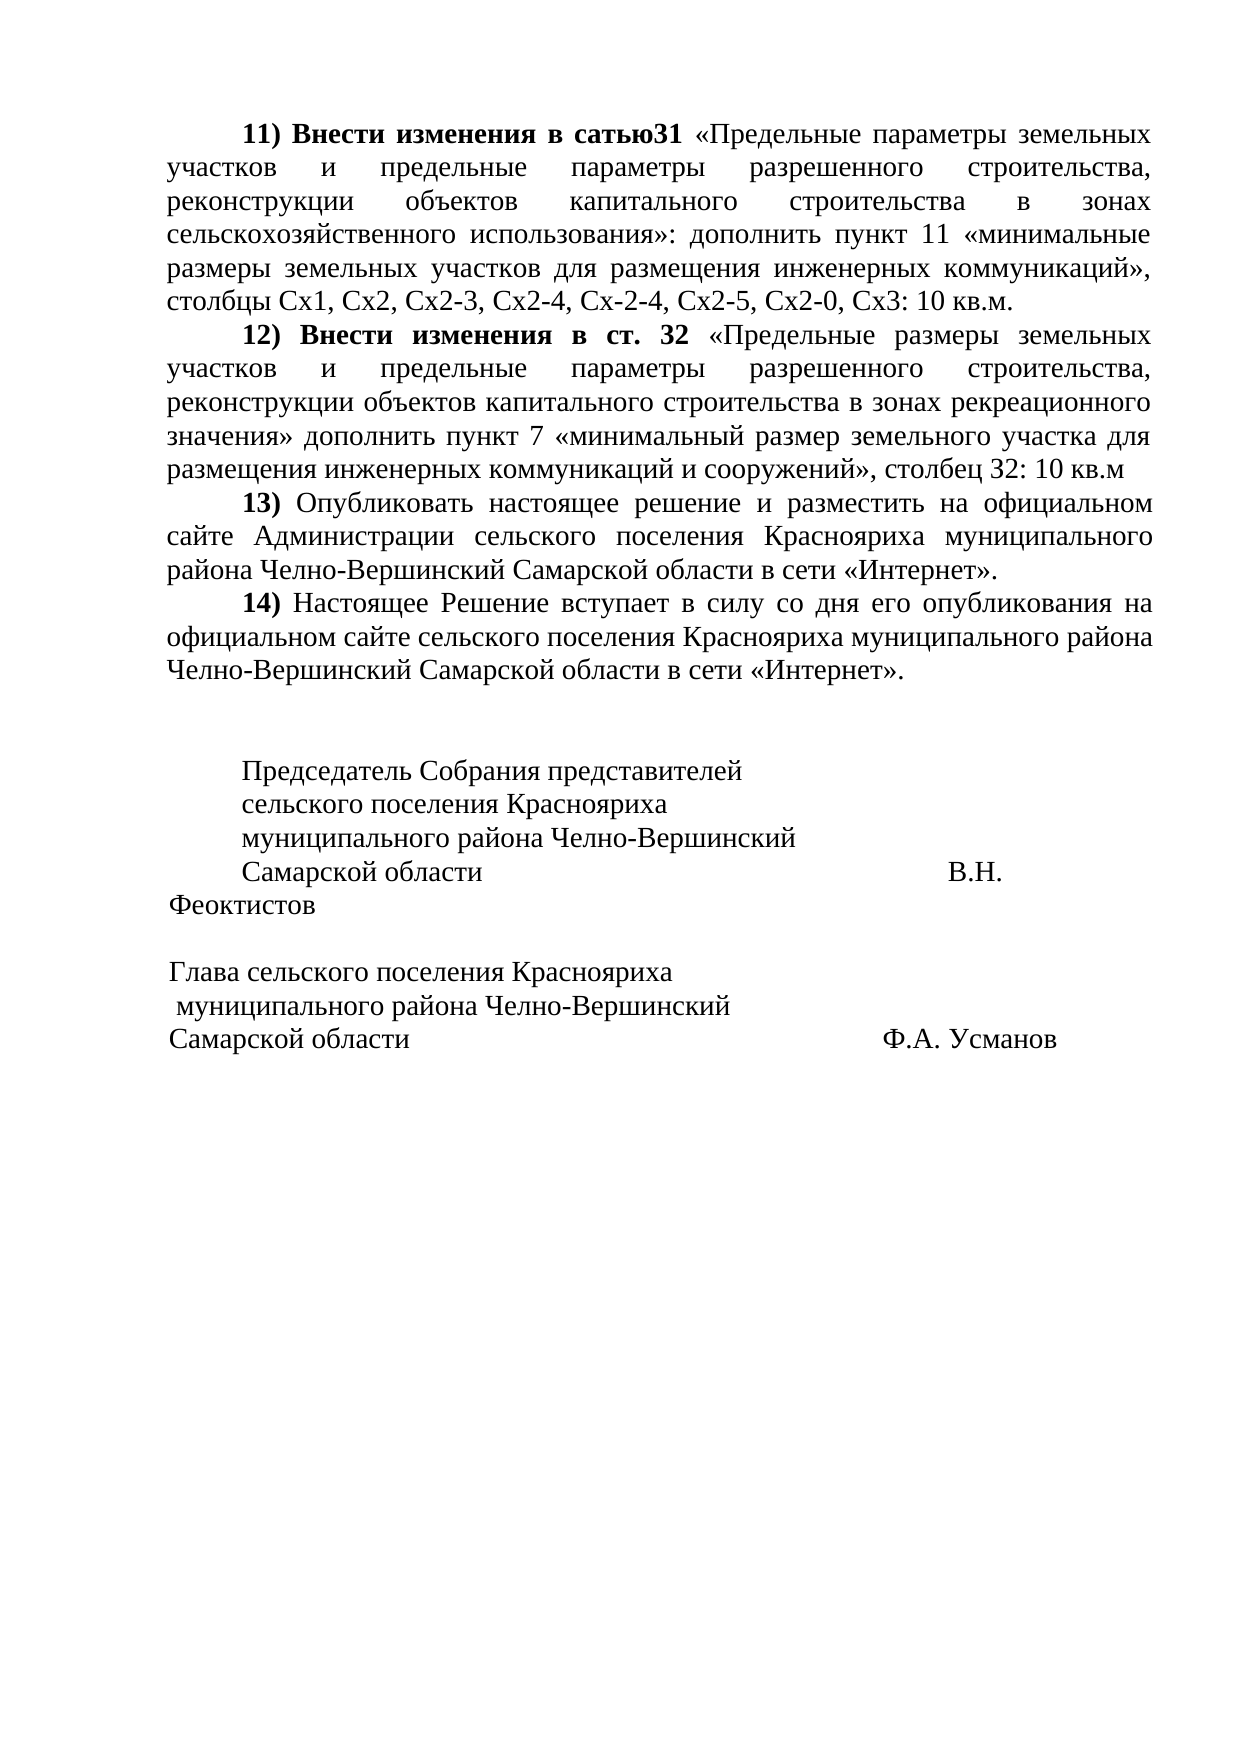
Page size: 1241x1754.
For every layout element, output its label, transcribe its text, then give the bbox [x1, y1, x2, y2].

text 11) Внести изменения в сатью31 «Предельные параметры земельных участков и предельные параметры разрешенного строительства, реконструкции объектов капитального строительства в зонах сельскохозяйственного использования»: дополнить пункт 11 «минимальные размеры земельных участков для размещения инженерных коммуникаций», столбцы Сх1, Сх2, Сх2-3, Сх2-4, Сх-2-4, Сх2-5, Сх2-0, Сх3: 10 кв.м. [166, 116, 1152, 317]
text Самарской области В.Н. Феоктистов [168, 854, 1156, 921]
text муниципального района Челно-Вершинский [168, 820, 1156, 854]
text муниципального района Челно-Вершинский [168, 988, 1100, 1021]
text 12) Внести изменения в ст. 32 «Предельные размеры земельных участков и предельные параметры разрешенного строительства, реконструкции объектов капитального строительства в зонах рекреационного значения» дополнить пункт 7 «минимальный размер земельного участка для размещения инженерных коммуникаций и сооружений», столбец З2: 10 кв.м [166, 317, 1152, 485]
text 13) Опубликовать настоящее решение и разместить на официальном сайте Администрации сельского поселения Краснояриха муниципального района Челно-Вершинский Самарской области в сети «Интернет». [166, 485, 1154, 585]
text Глава сельского поселения Краснояриха [168, 954, 1100, 988]
text 14) Настоящее Решение вступает в силу со дня его опубликования на официальном сайте сельского поселения Краснояриха муниципального района Челно-Вершинский Самарской области в сети «Интернет». [166, 585, 1154, 686]
text Самарской области Ф.А. Усманов [168, 1021, 1156, 1055]
text Председатель Собрания представителей [168, 753, 1156, 787]
text сельского поселения Краснояриха [168, 787, 1156, 820]
